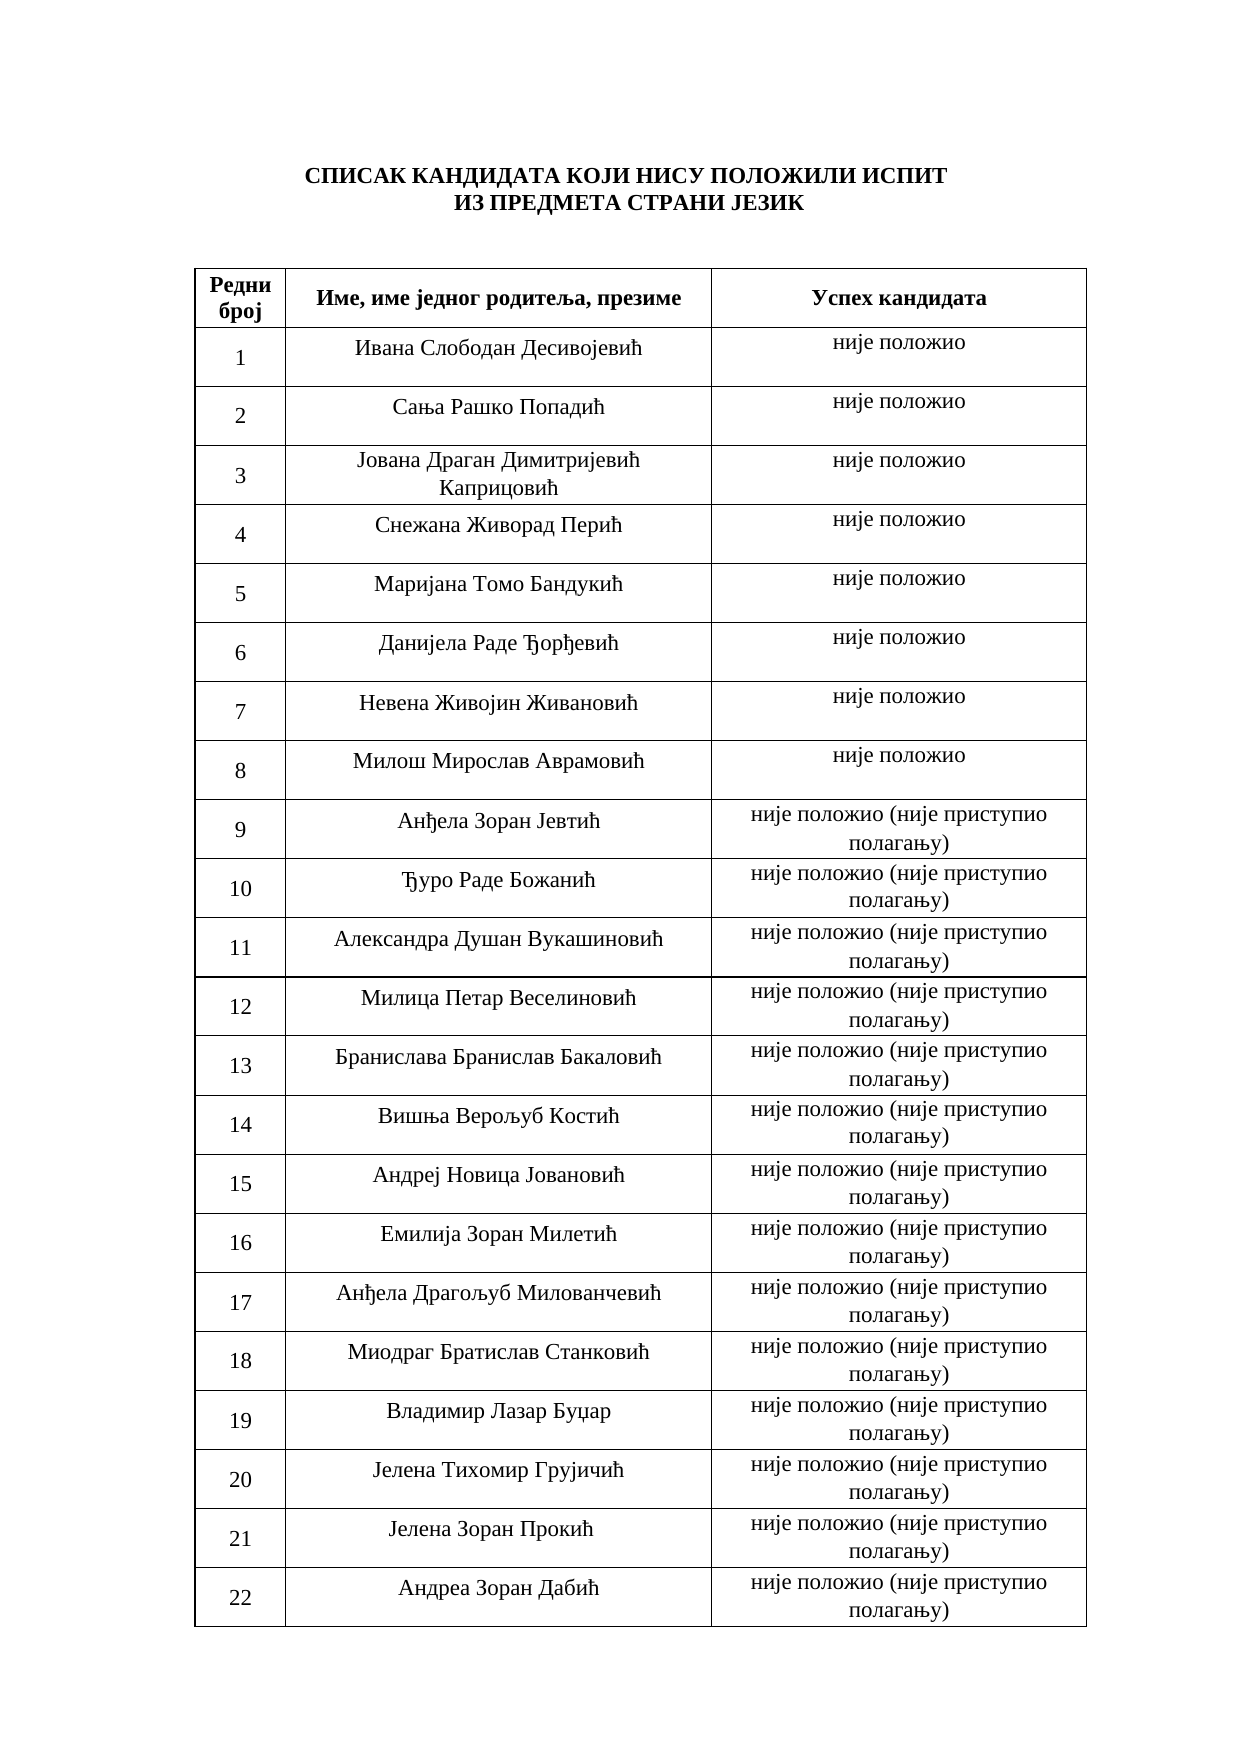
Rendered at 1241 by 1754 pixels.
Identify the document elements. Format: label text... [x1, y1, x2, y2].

table_cell није положио (није приступио полагању) [712, 1332, 1086, 1390]
table_cell 20 [196, 1450, 285, 1508]
table_cell 19 [196, 1391, 285, 1449]
table_cell 17 [196, 1273, 285, 1331]
table_cell Александра Душан Вукашиновић [286, 918, 711, 976]
table_cell 5 [196, 564, 285, 622]
table_cell није положио (није приступио полагању) [712, 1155, 1086, 1213]
table_cell Ђуро Раде Божанић [286, 859, 711, 917]
table_cell није положио [712, 387, 1086, 445]
table_cell није положио [712, 623, 1086, 681]
table_header Име, име једног родитеља, презиме [286, 269, 711, 327]
table_cell Владимир Лазар Буџар [286, 1391, 711, 1449]
table_cell Милош Мирослав Аврамовић [286, 741, 711, 799]
table_cell 2 [196, 387, 285, 445]
table_cell није положио (није приступио полагању) [712, 978, 1086, 1035]
table_cell Милица Петар Веселиновић [286, 978, 711, 1035]
table_cell 1 [196, 328, 285, 386]
table_cell није положио (није приступио полагању) [712, 859, 1086, 917]
table_cell није положио (није приступио полагању) [712, 1450, 1086, 1508]
table_cell није положио [712, 446, 1086, 504]
table_cell 11 [196, 918, 285, 976]
table_cell 21 [196, 1509, 285, 1567]
table_cell Бранислава Бранислав Бакаловић [286, 1036, 711, 1094]
table_cell није положио (није приступио полагању) [712, 800, 1086, 858]
table_cell Маријана Томо Бандукић [286, 564, 711, 622]
table_cell 12 [196, 978, 285, 1035]
table_cell 14 [196, 1096, 285, 1153]
text ИЗ ПРЕДМЕТА СТРАНИ ЈЕЗИК [165, 188, 1087, 215]
table_cell није положио (није приступио полагању) [712, 1391, 1086, 1449]
table_cell Емилија Зоран Милетић [286, 1214, 711, 1272]
table_cell Сања Рашко Попадић [286, 387, 711, 445]
table_cell није положио (није приступио полагању) [712, 1273, 1086, 1331]
table_cell 6 [196, 623, 285, 681]
table_cell Ивана Слободан Десивојевић [286, 328, 711, 386]
table_cell Јелена Зоран Прокић [286, 1509, 711, 1567]
table_cell није положио (није приступио полагању) [712, 918, 1086, 976]
table_cell Јована Драган Димитријевић Каприцовић [286, 446, 711, 504]
table_cell није положио [712, 505, 1086, 563]
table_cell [712, 1568, 1086, 1626]
table_cell Анђела Драгољуб Милованчевић [286, 1273, 711, 1331]
table_cell 3 [196, 446, 285, 504]
table_cell Снежана Живорад Перић [286, 505, 711, 563]
table_cell није положио (није приступио полагању) [712, 1096, 1086, 1153]
table_header Успех кандидата [712, 269, 1086, 327]
table_cell 9 [196, 800, 285, 858]
text СПИСАК КАНДИДАТА КОЈИ НИСУ ПОЛОЖИЛИ ИСПИТ [165, 162, 1087, 188]
table_cell није положио (није приступио полагању) [712, 1036, 1086, 1094]
table_cell Вишња Верољуб Костић [286, 1096, 711, 1153]
table_cell Анђела Зоран Јевтић [286, 800, 711, 858]
table_cell није положио (није приступио полагању) [712, 1509, 1086, 1567]
table_cell Невена Живојин Живановић [286, 682, 711, 740]
table_cell није положио [712, 564, 1086, 622]
table_header Редни број [196, 269, 285, 327]
table_cell 7 [196, 682, 285, 740]
table_cell Јелена Тихомир Грујичић [286, 1450, 711, 1508]
table_cell Данијела Раде Ђорђевић [286, 623, 711, 681]
table_cell 16 [196, 1214, 285, 1272]
table_cell 8 [196, 741, 285, 799]
table_cell није положио [712, 741, 1086, 799]
table_cell 15 [196, 1155, 285, 1213]
table_cell 13 [196, 1036, 285, 1094]
table_cell Миодраг Братислав Станковић [286, 1332, 711, 1390]
table_cell Андреј Новица Јовановић [286, 1155, 711, 1213]
table_cell 10 [196, 859, 285, 917]
table_cell није положио [712, 682, 1086, 740]
table_cell није положио [712, 328, 1086, 386]
table_cell Андреа Зоран Дабић [286, 1568, 711, 1626]
table_cell 22 [196, 1568, 285, 1626]
table_cell 4 [196, 505, 285, 563]
table_cell 18 [196, 1332, 285, 1390]
table_cell није положио (није приступио полагању) [712, 1214, 1086, 1272]
